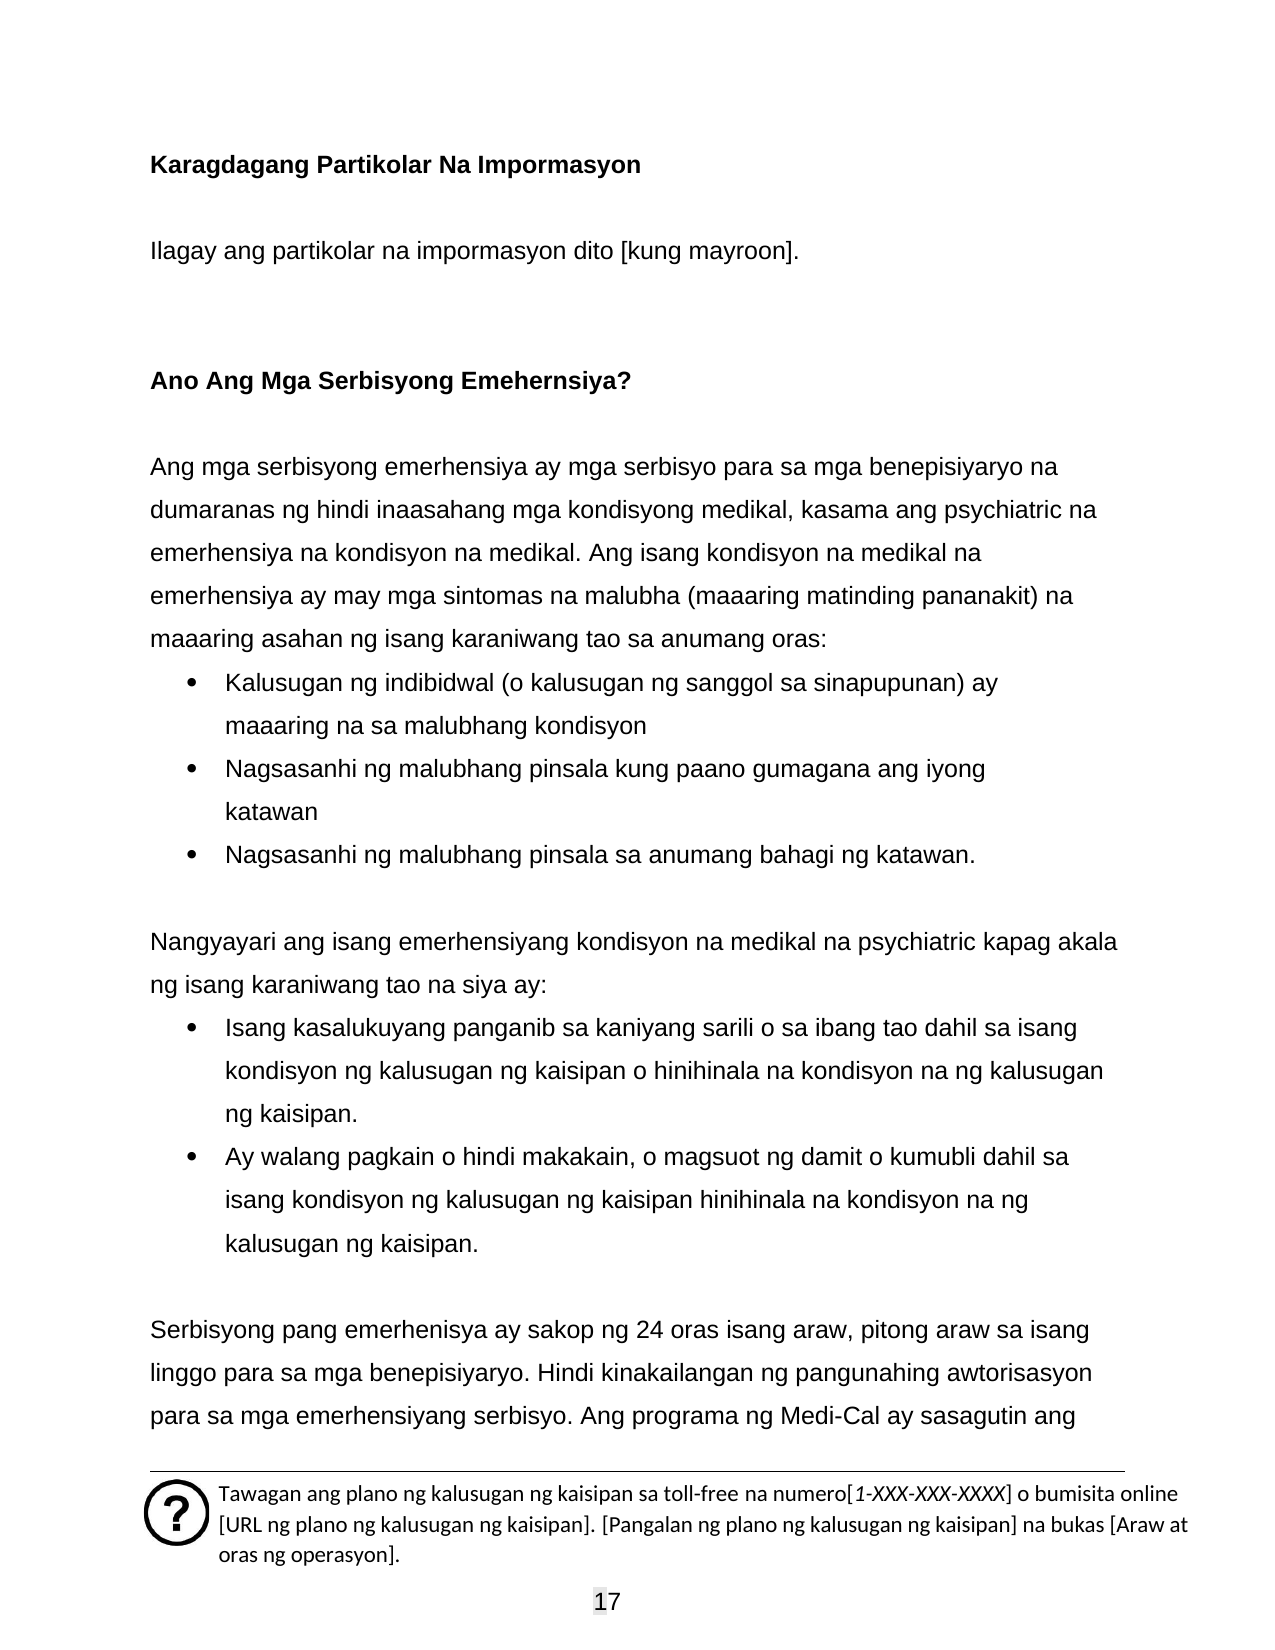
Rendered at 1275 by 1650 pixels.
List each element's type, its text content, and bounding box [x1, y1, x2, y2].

list Nagsasanhi ng malubhang pinsala kung paano gumagana ang iyong katawan [187, 754, 1081, 826]
text Nangyayari ang isang emerhensiyang kondisyon na medikal na psychiatric kapag akala ng isang karaniwang tao na siya ay: [150, 927, 1125, 998]
picture [143, 1479, 210, 1546]
text Karagdagang Partikolar Na Impormasyon [150, 150, 1125, 179]
list Kalusugan ng indibidwal (o kalusugan ng sanggol sa sinapupunan) ay maaaring na sa malubhang kondisyon [187, 667, 1081, 739]
list Isang kasalukuyang panganib sa kaniyang sarili o sa ibang tao dahil sa isang kondisyon ng kalusugan ng kaisipan o hinihinala na kondisyon na ng kalusugan ng kaisipan. [187, 1013, 1125, 1128]
list Ay walang pagkain o hindi makakain, o magsuot ng damit o kumubli dahil sa isang kondisyon ng kalusugan ng kaisipan hinihinala na kondisyon na ng kalusugan ng kaisipan. [187, 1142, 1125, 1257]
text Ano Ang Mga Serbisyong Emehernsiya? [150, 366, 1125, 394]
text Ang mga serbisyong emerhensiya ay mga serbisyo para sa mga benepisiyaryo na dumaranas ng hindi inaasahang mga kondisyong medikal, kasama ang psychiatric na emerhensiya na kondisyon na medikal. Ang isang kondisyon na medikal na emerhensiya ay may mga sintomas na malubha (maaaring matinding pananakit) na maaaring asahan ng isang karaniwang tao sa anumang oras: [150, 452, 1125, 653]
list Nagsasanhi ng malubhang pinsala sa anumang bahagi ng katawan. [187, 840, 1125, 869]
text Ilagay ang partikolar na impormasyon dito [kung mayroon]. [150, 236, 1125, 265]
